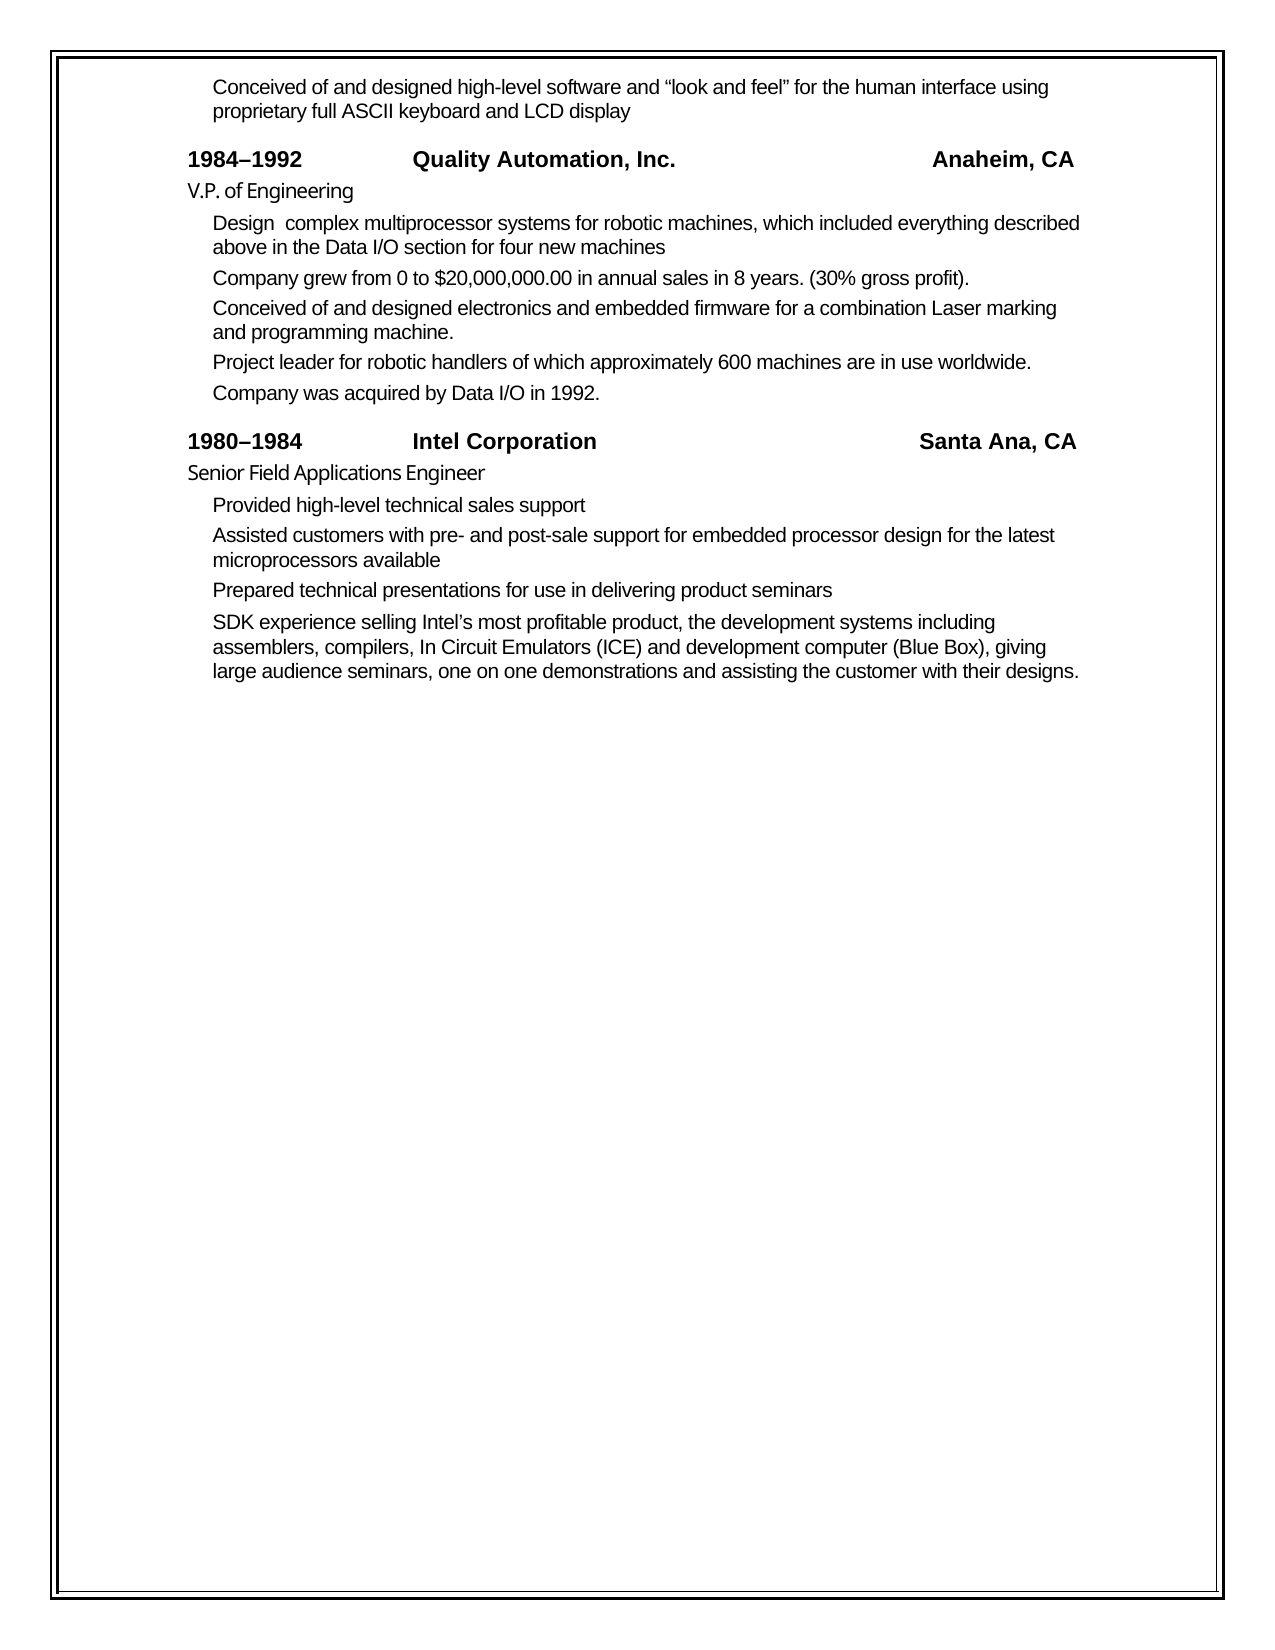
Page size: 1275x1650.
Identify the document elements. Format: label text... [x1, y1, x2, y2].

title V.P. of Engineering [187, 176, 1087, 205]
list Prepared technical presentations for use in delivering product seminars [187, 578, 1087, 602]
text 1980–1984 Intel Corporation Santa Ana, CA [187, 428, 1087, 454]
list Assisted customers with pre- and post-sale support for embedded processor design for the latest microprocessors available [187, 523, 1087, 571]
list Company was acquired by Data I/O in 1992. [187, 381, 1087, 405]
list SDK experience selling Intel’s most profitable product, the development systems including assemblers, compilers, In Circuit Emulators (ICE) and development computer (Blue Box), giving large audience seminars, one on one demonstrations and assisting the customer with their designs. [187, 608, 1087, 682]
list Design complex multiprocessor systems for robotic machines, which included everything described above in the Data I/O section for four new machines [187, 211, 1087, 259]
list Conceived of and designed high-level software and “look and feel” for the human interface using proprietary full ASCII keyboard and LCD display [187, 75, 1087, 123]
list Provided high-level technical sales support [187, 493, 1087, 517]
text 1984–1992 Quality Automation, Inc. Anaheim, CA [187, 146, 1087, 172]
title Senior Field Applications Engineer [187, 458, 1087, 487]
list Conceived of and designed electronics and embedded firmware for a combination Laser marking and programming machine. [187, 296, 1087, 344]
list Company grew from 0 to $20,000,000.00 in annual sales in 8 years. (30% gross profit). [187, 265, 1087, 289]
list Project leader for robotic handlers of which approximately 600 machines are in use worldwide. [187, 350, 1087, 374]
